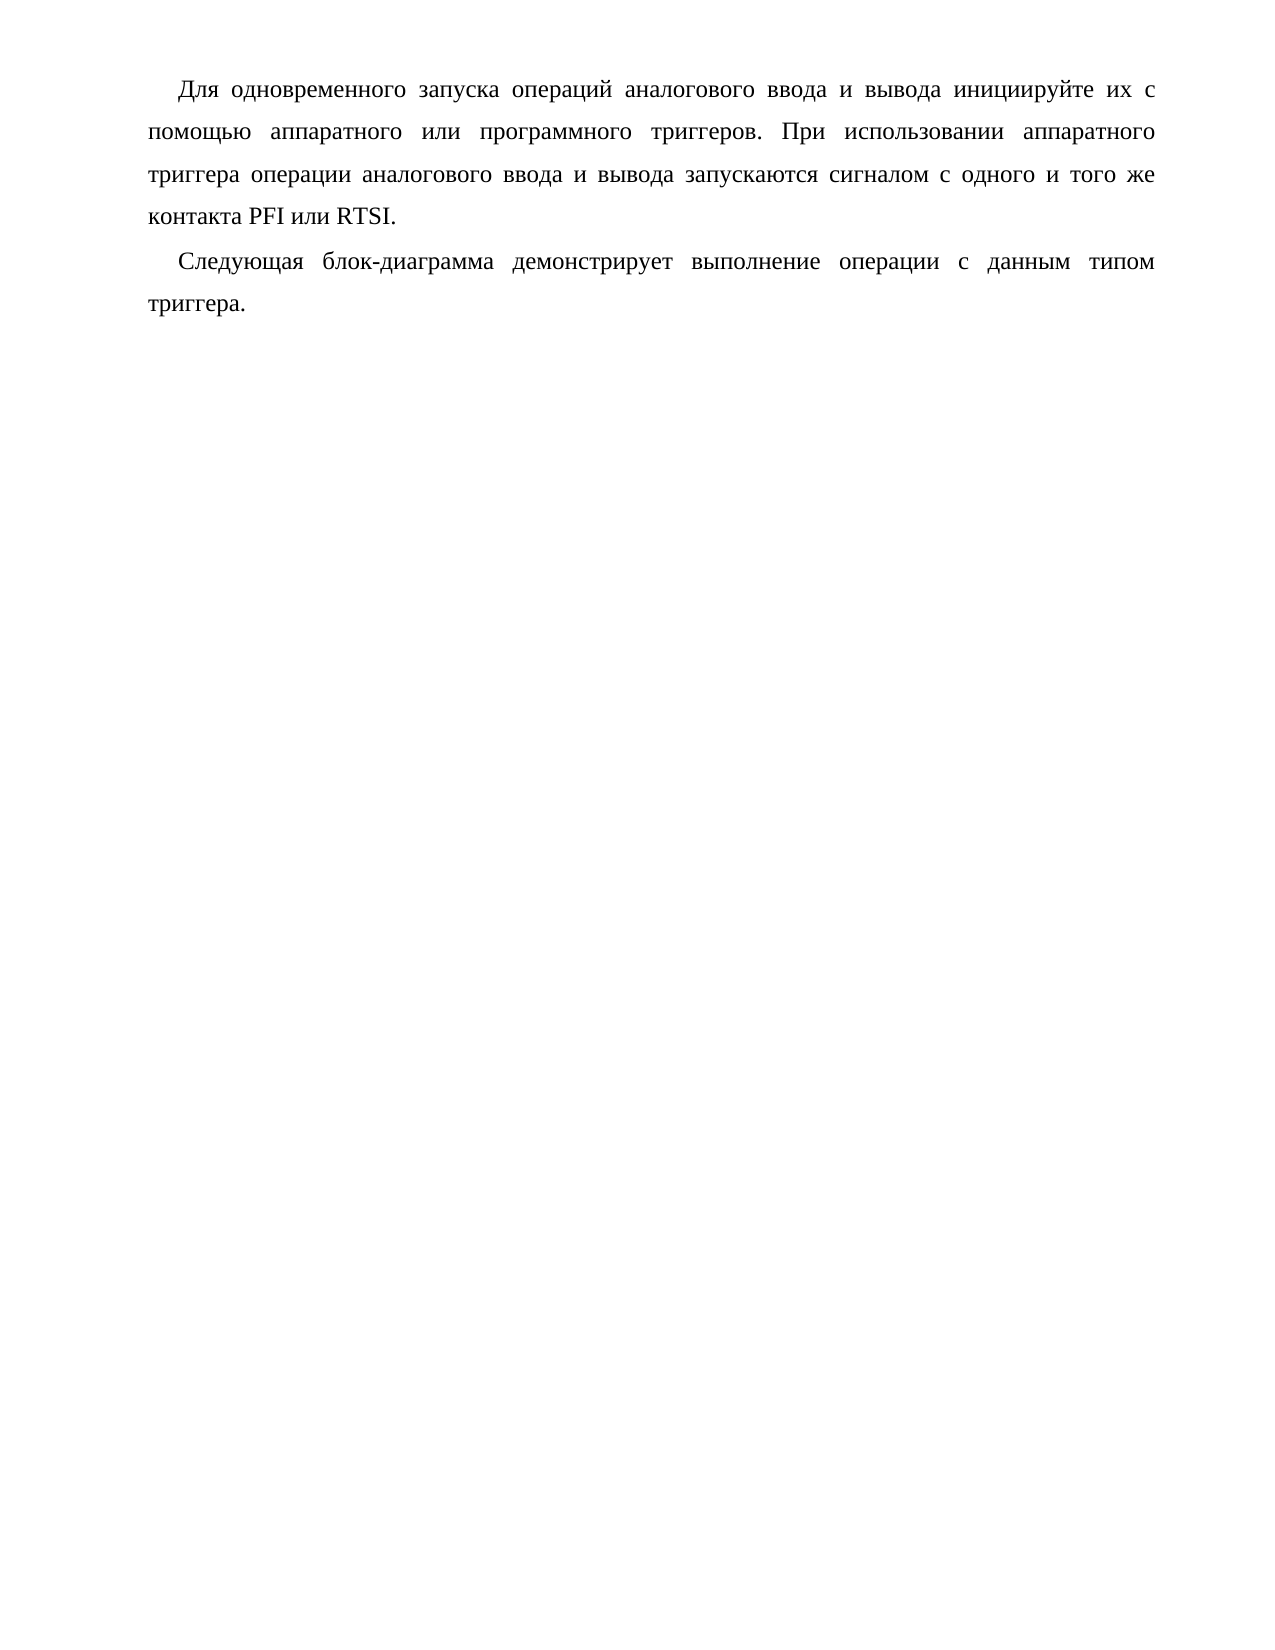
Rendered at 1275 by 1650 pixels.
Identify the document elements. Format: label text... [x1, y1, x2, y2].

text Следующая блок-диаграмма демонстрирует выполнение операции с данным типом триггера. [148, 246, 1156, 316]
text Для одновременного запуска операций аналогового ввода и вывода инициируйте их с помощью аппаратного или программного триггеров. При использовании аппаратного триггера операции аналогового ввода и вывода запускаются сигналом с одного и того же контакта PFI или RTSI. [148, 74, 1156, 230]
